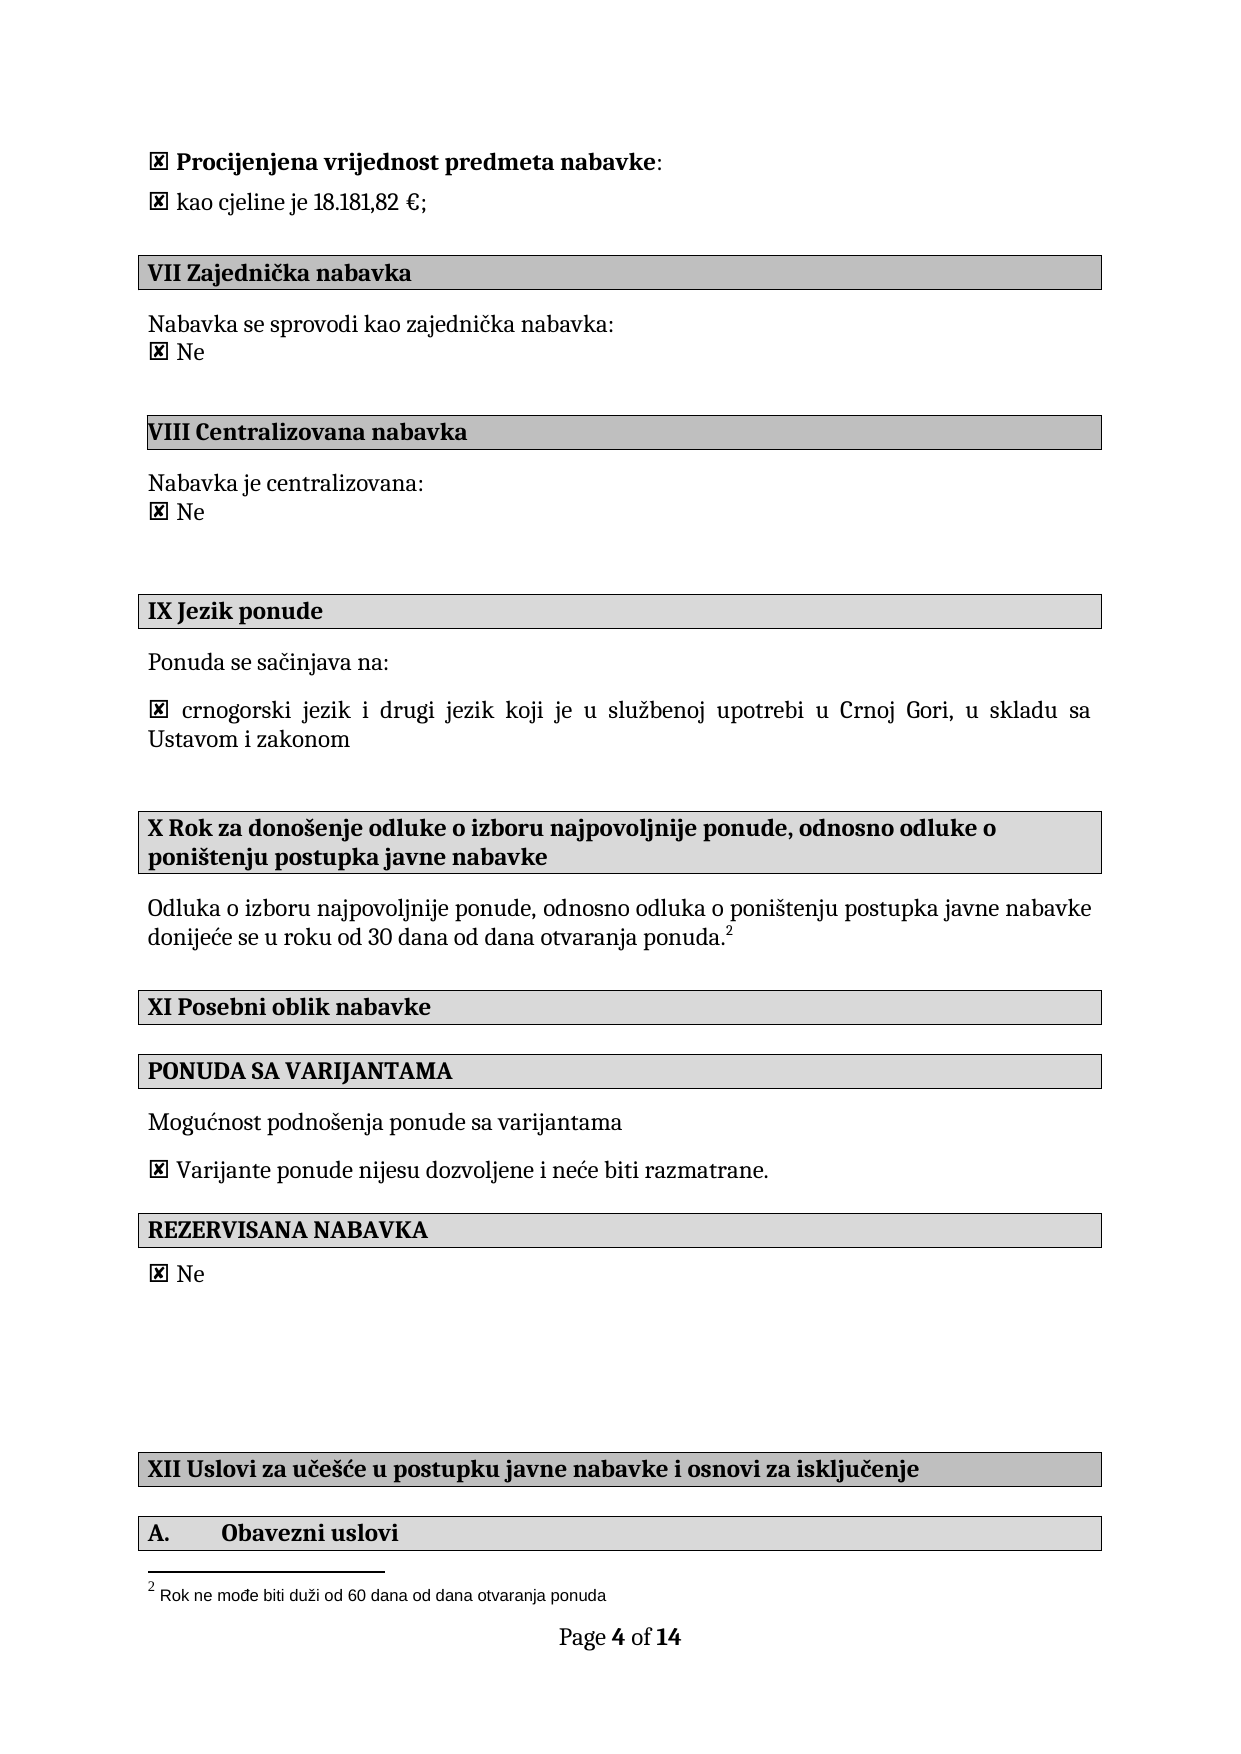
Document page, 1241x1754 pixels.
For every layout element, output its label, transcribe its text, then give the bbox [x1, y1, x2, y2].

text Ne [148, 338, 1093, 367]
text VII Zajednička nabavka [139, 256, 1101, 289]
text X Rok za donošenje odluke o izboru najpovoljnije ponude, odnosno odluke o poništenju postupka javne nabavke [139, 812, 1101, 873]
list Obavezni uslovi [139, 1517, 1101, 1550]
text REZERVISANA NABAVKA [139, 1214, 1101, 1247]
text PONUDA SA VARIJANTAMA [139, 1055, 1101, 1088]
text Varijante ponude nijesu dozvoljene i neće biti razmatrane. [148, 1156, 1093, 1184]
text Nabavka je centralizovana: [148, 469, 1093, 498]
text crnogorski jezik i drugi jezik koji je u službenoj upotrebi u Crnoj Gori, u skladu sa Ustavom i zakonom [148, 696, 1093, 753]
text Mogućnost podnošenja ponude sa varijantama [148, 1108, 1093, 1137]
text Ne [148, 1260, 1093, 1289]
text XI Posebni oblik nabavke [139, 991, 1101, 1024]
text Procijenjena vrijednost predmeta nabavke: [148, 148, 1093, 176]
text Nabavka se sprovodi kao zajednička nabavka: [148, 309, 1093, 338]
text kao cjeline je 18.181,82 €; [148, 188, 1093, 217]
text Odluka o izboru najpovoljnije ponude, odnosno odluka o poništenju postupka javne nabavke donijeće se u roku od 30 dana od dana otvaranja ponuda. [148, 894, 1093, 951]
text VIII Centralizovana nabavka [148, 416, 1101, 449]
text Ponuda se sačinjava na: [148, 648, 1093, 677]
text Ne [148, 498, 1093, 527]
text IX Jezik ponude [139, 595, 1101, 628]
text XII Uslovi za učešće u postupku javne nabavke i osnovi za isključenje [139, 1453, 1101, 1486]
